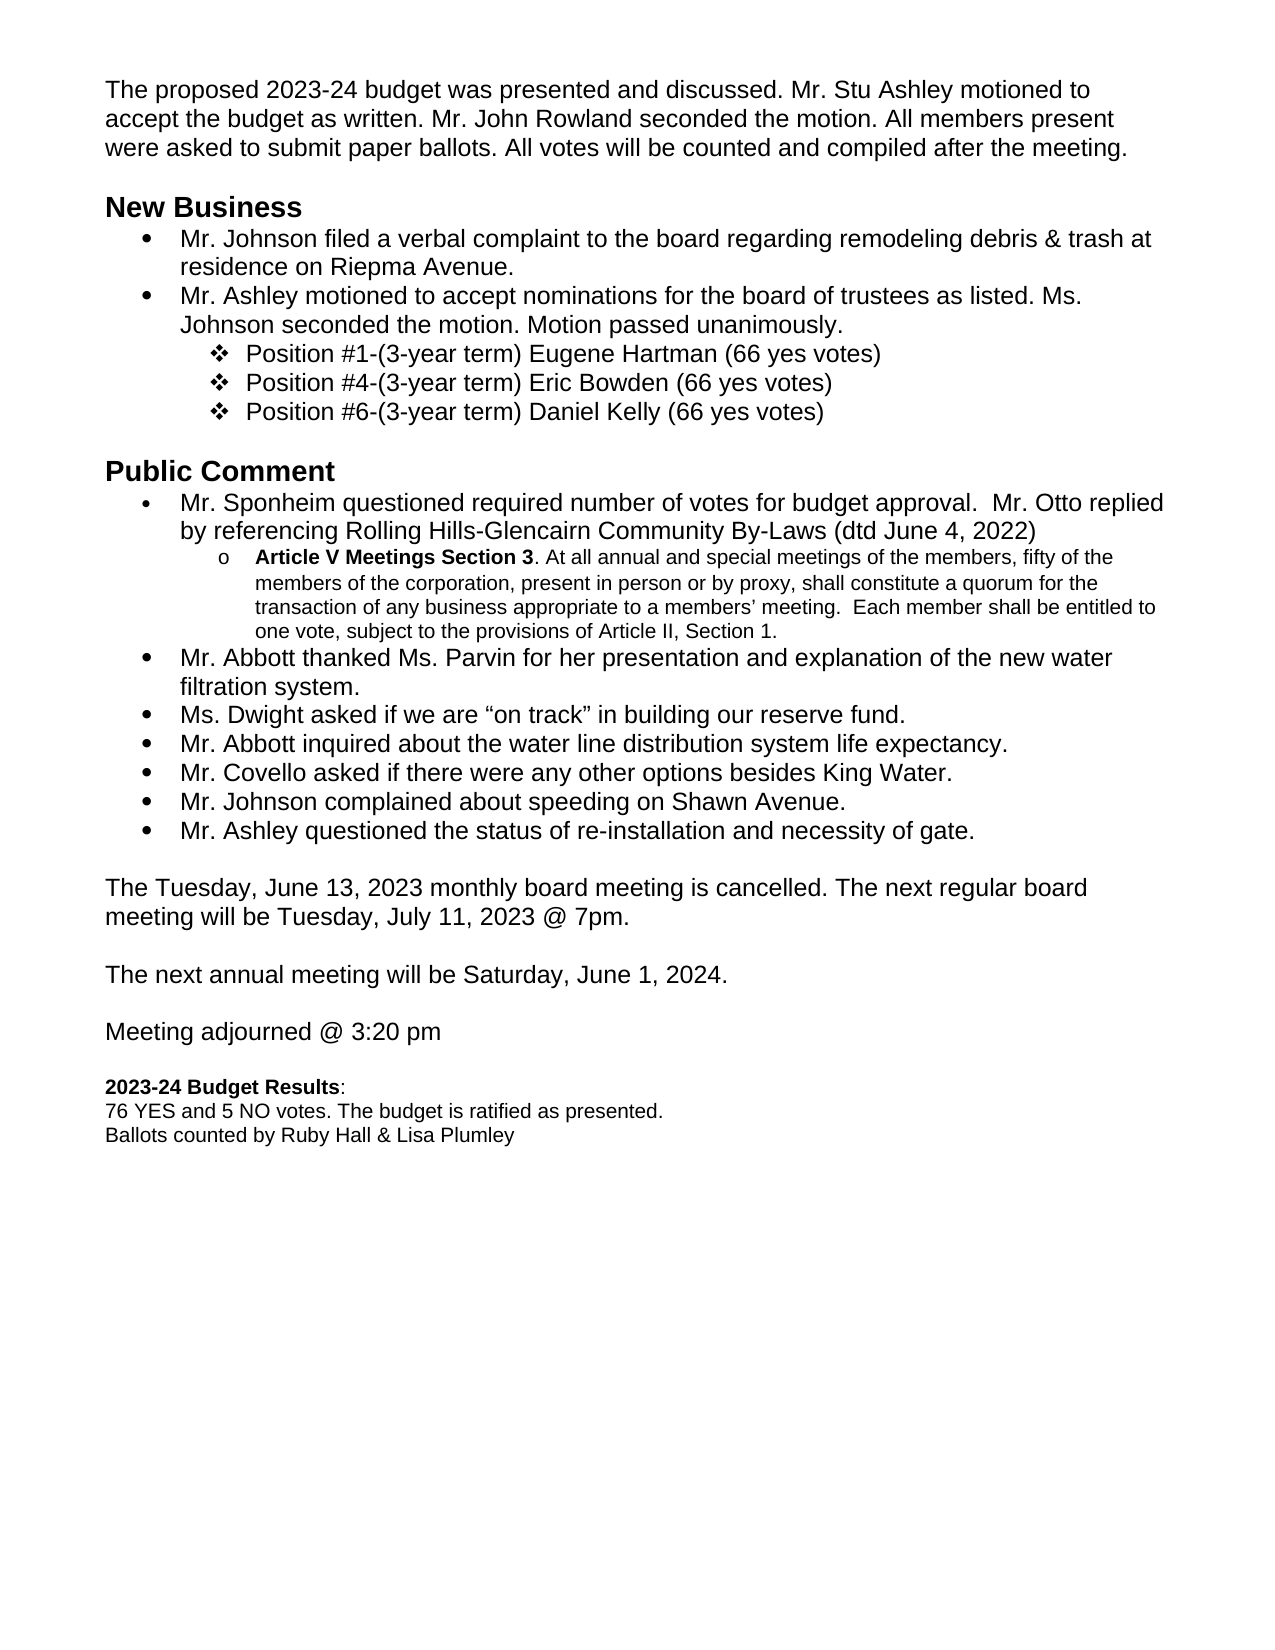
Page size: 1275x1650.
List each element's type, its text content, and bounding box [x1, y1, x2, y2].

text Ballots counted by Ruby Hall & Lisa Plumley [105, 1123, 1170, 1147]
list Mr. Abbott thanked Ms. Parvin for her presentation and explanation of the new water filtration system. [142, 643, 1170, 700]
list Position #4-(3-year term) Eric Bowden (66 yes votes) [208, 368, 1170, 396]
list Mr. Covello asked if there were any other options besides King Water. [142, 758, 1170, 787]
text New Business [105, 190, 1170, 223]
text The proposed 2023-24 budget was presented and discussed. Mr. Stu Ashley motioned to accept the budget as written. Mr. John Rowland seconded the motion. All members present were asked to submit paper ballots. All votes will be counted and compiled after the meeting. [105, 75, 1170, 161]
text 2023-24 Budget Results: [105, 1075, 1170, 1099]
list Mr. Johnson filed a verbal complaint to the board regarding remodeling debris & trash at residence on Riepma Avenue. [142, 223, 1170, 281]
list Mr. Abbott inquired about the water line distribution system life expectancy. [142, 729, 1170, 758]
text Meeting adjourned @ 3:20 pm [105, 1017, 1170, 1046]
list Mr. Johnson complained about speeding on Shawn Avenue. [142, 787, 1170, 816]
text The next annual meeting will be Saturday, June 1, 2024. [105, 960, 1170, 988]
text The Tuesday, June 13, 2023 monthly board meeting is cancelled. The next regular board meeting will be Tuesday, July 11, 2023 @ 7pm. [105, 873, 1170, 931]
text Public Comment [105, 454, 1170, 488]
list Mr. Ashley motioned to accept nominations for the board of trustees as listed. Ms. Johnson seconded the motion. Motion passed unanimously. [142, 281, 1170, 339]
list Position #1-(3-year term) Eugene Hartman (66 yes votes) [208, 339, 1170, 368]
list Ms. Dwight asked if we are “on track” in building our reserve fund. [142, 700, 1170, 729]
list Position #6-(3-year term) Daniel Kelly (66 yes votes) [208, 396, 1170, 425]
list Mr. Sponheim questioned required number of votes for budget approval. Mr. Otto replied by referencing Rolling Hills-Glencairn Community By-Laws (dtd June 4, 2022) [142, 488, 1170, 545]
list Article V Meetings Section 3. At all annual and special meetings of the members, fifty of the members of the corporation, present in person or by proxy, shall constitute a quorum for the transaction of any business appropriate to a members’ meeting. Each member shall be entitled to one vote, subject to the provisions of Article II, Section 1. [217, 545, 1170, 643]
list Mr. Ashley questioned the status of re-installation and necessity of gate. [142, 816, 1170, 845]
text 76 YES and 5 NO votes. The budget is ratified as presented. [105, 1099, 1170, 1123]
